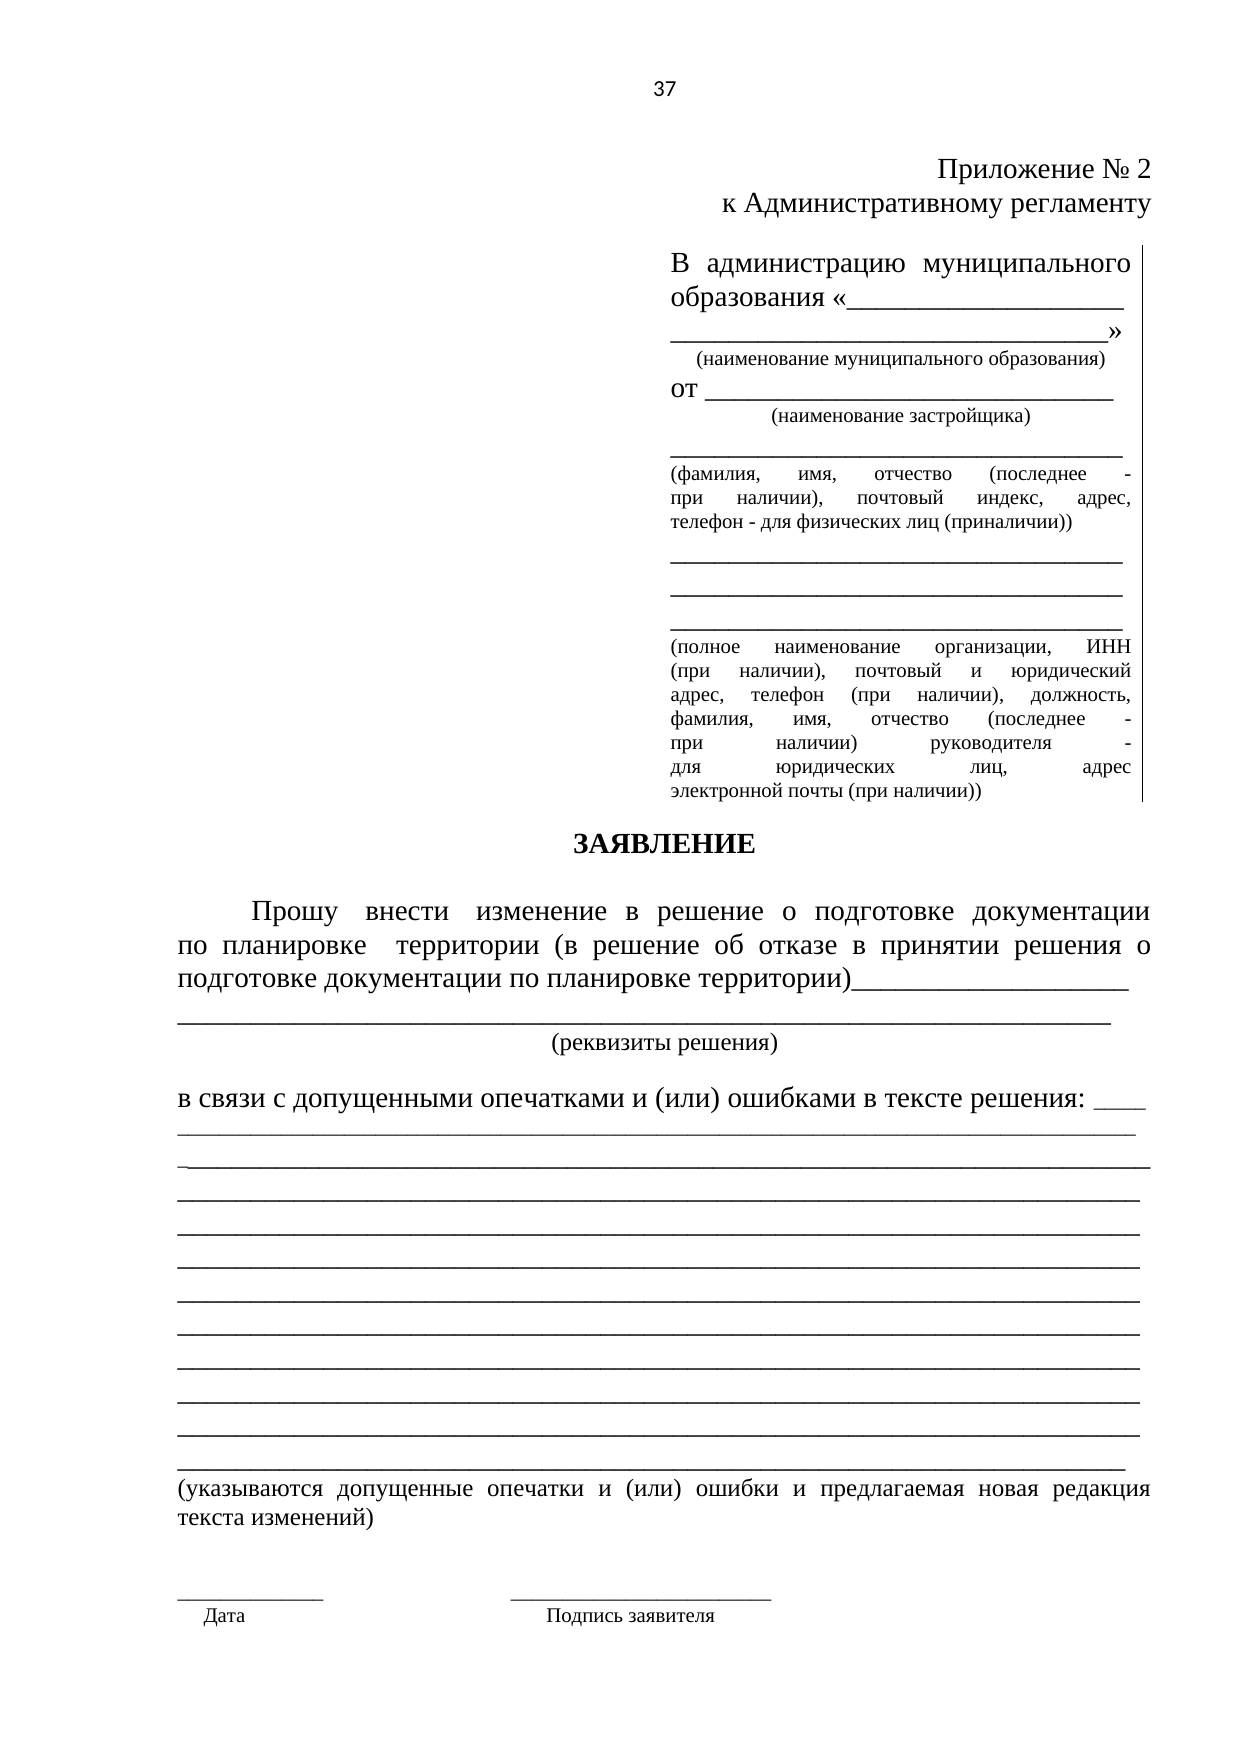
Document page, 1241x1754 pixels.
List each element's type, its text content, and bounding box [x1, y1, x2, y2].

table_cell ______________________________» [659, 312, 1142, 346]
table_header В администрацию муниципального образования «___________________ [659, 245, 1142, 312]
text в связи с допущенными опечатками и (или) ошибками в тексте решения: _____ [177, 1080, 1152, 1114]
table_cell от ____________________________ [659, 370, 1142, 403]
table_cell (полное наименование организации, ИНН (при наличии), почтовый и юридический адрес, телефон (при наличии), должность, фамилия, имя, отчество (последнее - при наличии) руководителя - для юридических лиц, адрес электронной почты (при наличии)) [659, 634, 1142, 802]
table_cell _______________________________ [659, 600, 1142, 634]
text Приложение № 2 [177, 152, 1152, 185]
table_cell (фамилия, имя, отчество (последнее - при наличии), почтовый индекс, адрес, телефон - для физических лиц (приналичии)) [659, 461, 1142, 533]
text к Административному регламенту [177, 185, 1152, 219]
table_cell _______________________________ [659, 533, 1142, 567]
text (указываются допущенные опечатки и (или) ошибки и предлагаемая новая редакция текста изменений) [177, 1473, 1152, 1531]
text Дата Подпись заявителя [177, 1603, 1152, 1627]
text ______________ _________________________ [177, 1579, 1152, 1603]
table_cell _______________________________ [659, 567, 1142, 600]
text (реквизиты решения) [177, 1027, 1152, 1056]
table_cell _______________________________ [659, 428, 1142, 461]
text Прошу внести изменение в решение о подготовке документации по планировке территории (в решение об отказе в принятии решения о подготовке документации по планировке территории)___________________ [177, 893, 1152, 994]
text ________________________________________________________________________________________________________________________________________________________________________________________________________________________________________________________________________________________________________________________________________________________________________________________________________________________________________________________________________________________________________________________________________________________________________________________________________________________________________________________________________________________________________________________________________________________________________________ [177, 1114, 1152, 1473]
text ________________________________________________________________ [177, 994, 1152, 1027]
table_cell (наименование муниципального образования) [659, 346, 1142, 370]
table_cell (наименование застройщика) [659, 403, 1142, 427]
text ЗАЯВЛЕНИЕ [177, 826, 1152, 860]
